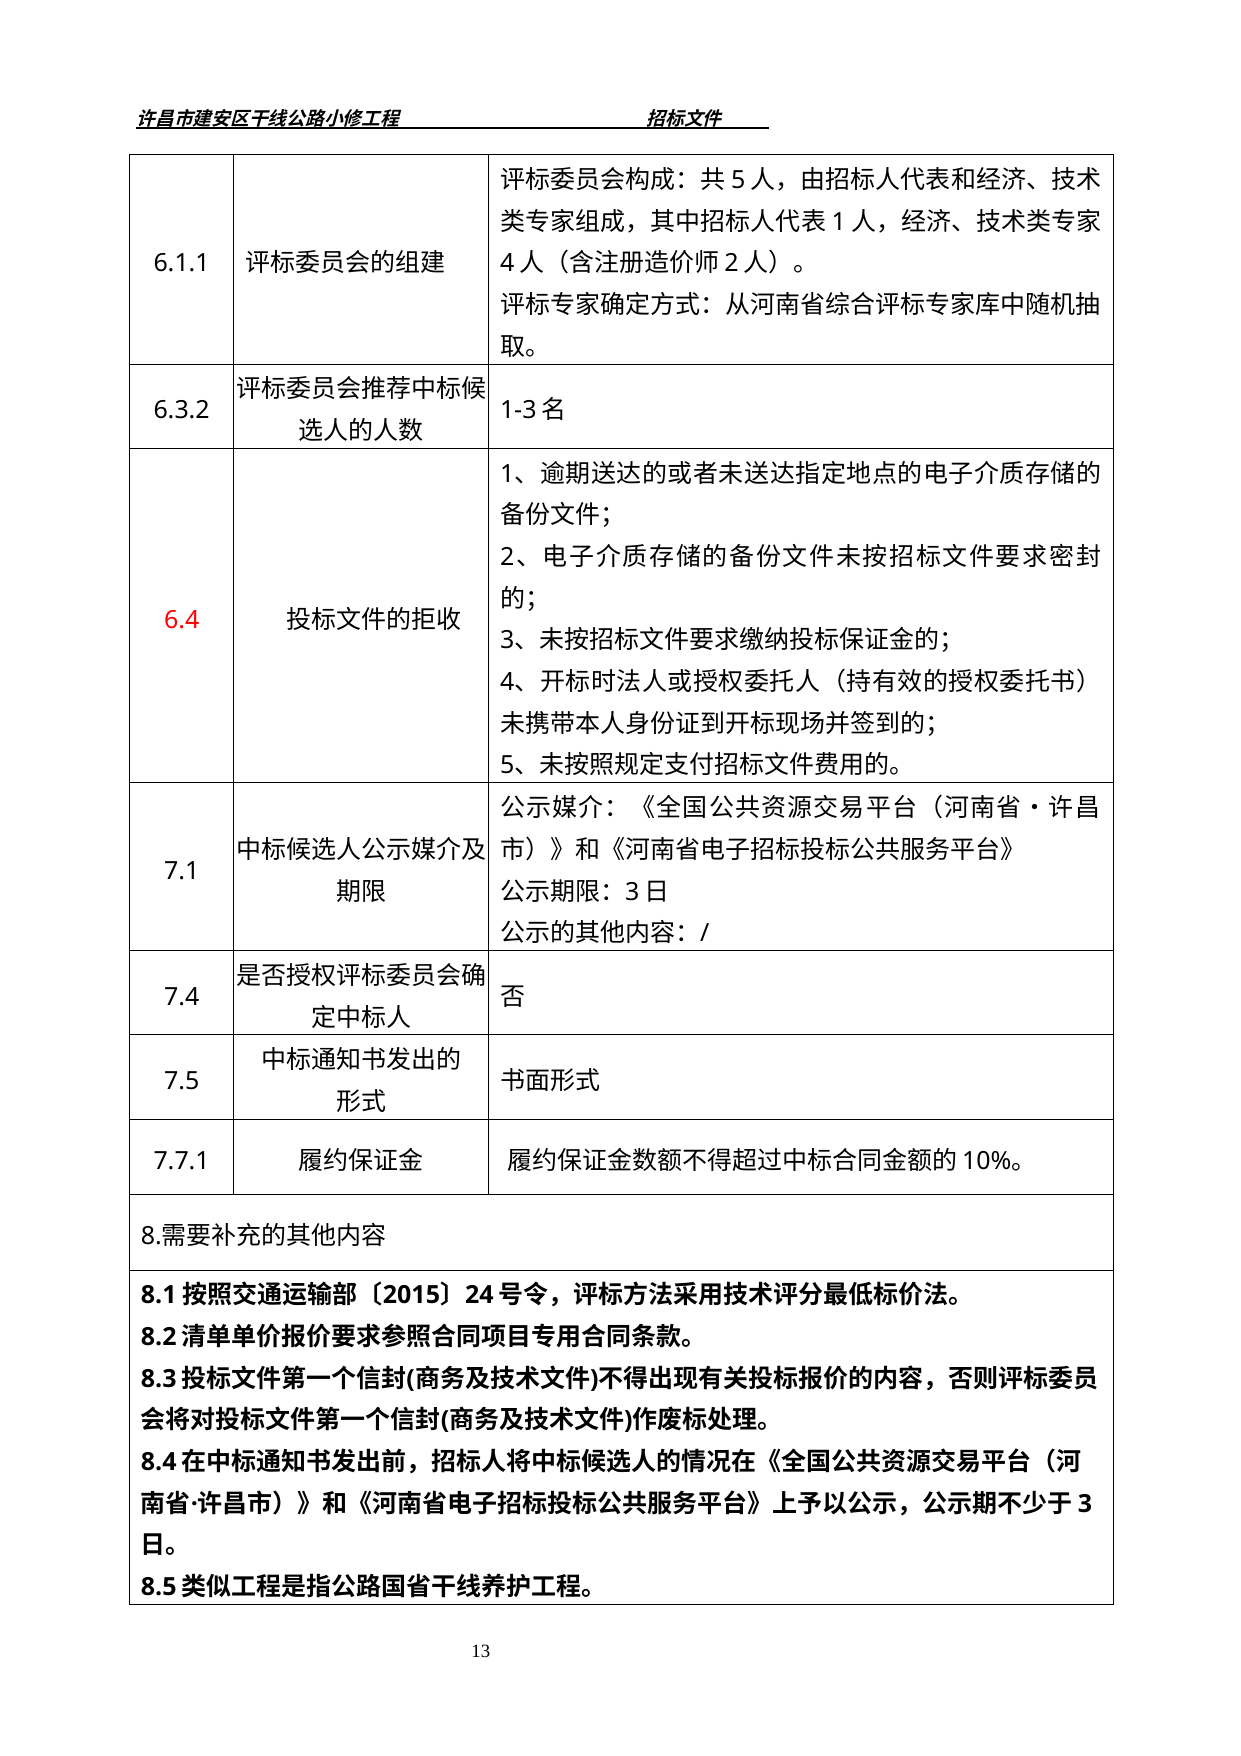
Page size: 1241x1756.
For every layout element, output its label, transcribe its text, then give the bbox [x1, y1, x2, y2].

table_cell 是否授权评标委员会确定中标人 [234, 951, 488, 1034]
table_cell 书面形式 [489, 1035, 1113, 1119]
table_cell 公示媒介：《全国公共资源交易平台（河南省•许昌市）》和《河南省电子招标投标公共服务平台》 公示期限：3日 公示的其他内容：/ [489, 783, 1113, 950]
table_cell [130, 1271, 1113, 1604]
table_cell 中标通知书发出的 形式 [234, 1035, 488, 1119]
table_cell 7.4 [130, 951, 233, 1034]
table_cell 7.7.1 [130, 1120, 233, 1194]
table_cell 1-3名 [489, 365, 1113, 448]
table_cell 8.需要补充的其他内容 [130, 1195, 1113, 1269]
table_cell 评标委员会推荐中标候选人的人数 [234, 365, 488, 448]
table_cell 7.1 [130, 783, 233, 950]
table_cell 评标委员会构成：共5人，由招标人代表和经济、技术类专家组成，其中招标人代表1人，经济、技术类专家4人（含注册造价师2人）。 评标专家确定方式：从河南省综合评标专家库中随机抽取。 [489, 155, 1113, 363]
table_cell 7.5 [130, 1035, 233, 1119]
table_cell 履约保证金 [234, 1120, 488, 1194]
table_cell 1、逾期送达的或者未送达指定地点的电子介质存储的备份文件； 2、电子介质存储的备份文件未按招标文件要求密封的； 3、未按招标文件要求缴纳投标保证金的； 4、开标时法人或授权委托人（持有效的授权委托书）未携带本人身份证到开标现场并签到的； 5、未按照规定支付招标文件费用的。 [489, 449, 1113, 782]
table_cell 否 [489, 951, 1113, 1034]
table_cell 评标委员会的组建 [234, 155, 488, 363]
table_cell 6.1.1 [130, 155, 233, 363]
table_cell 6.3.2 [130, 365, 233, 448]
table_cell 6.4 [130, 449, 233, 782]
table_cell 投标文件的拒收 [234, 449, 488, 782]
table_cell 中标候选人公示媒介及期限 [234, 783, 488, 950]
table_cell 履约保证金数额不得超过中标合同金额的10%。 [489, 1120, 1113, 1194]
